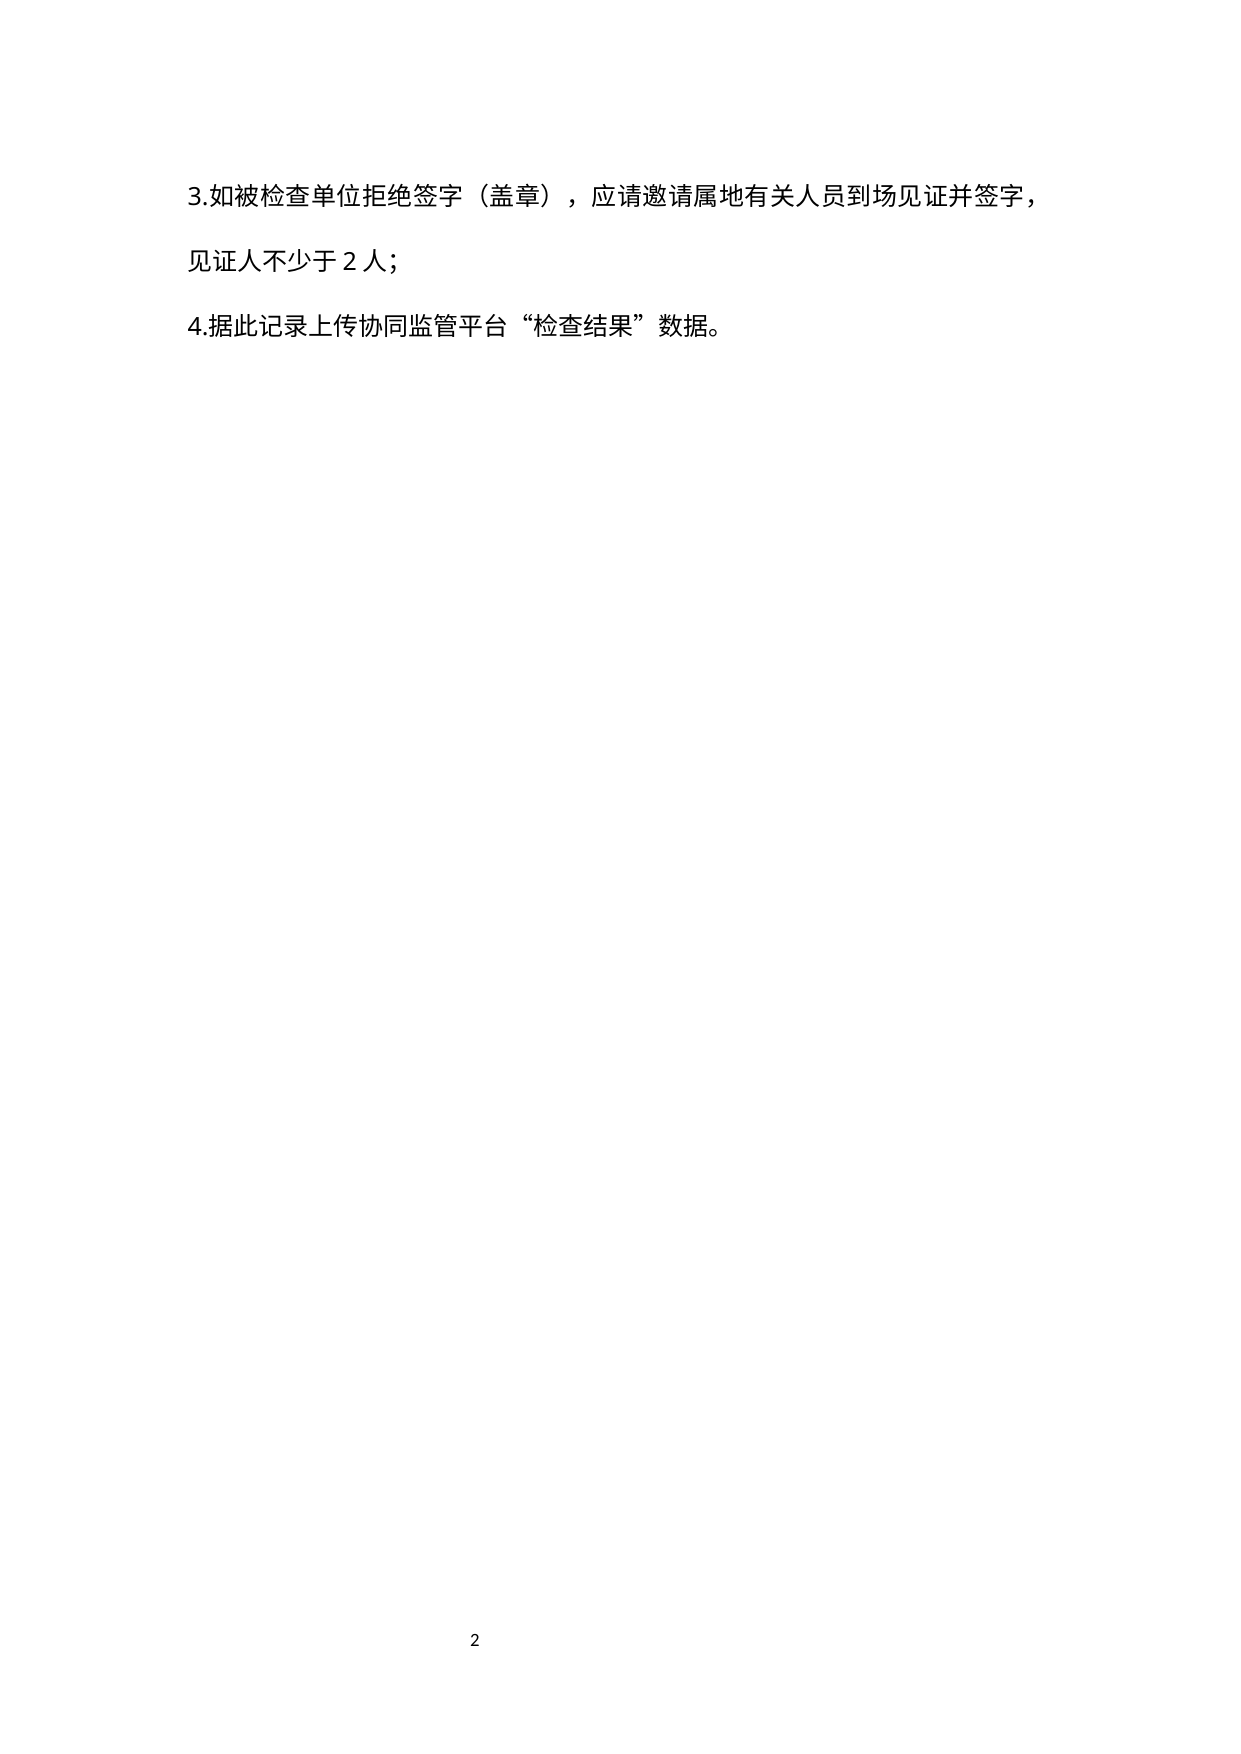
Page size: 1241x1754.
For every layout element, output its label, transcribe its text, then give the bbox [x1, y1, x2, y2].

list 4.据此记录上传协同监管平台“检查结果”数据。 [187, 292, 1053, 357]
list 3.如被检查单位拒绝签字（盖章），应请邀请属地有关人员到场见证并签字，见证人不少于2人； [187, 162, 1053, 292]
